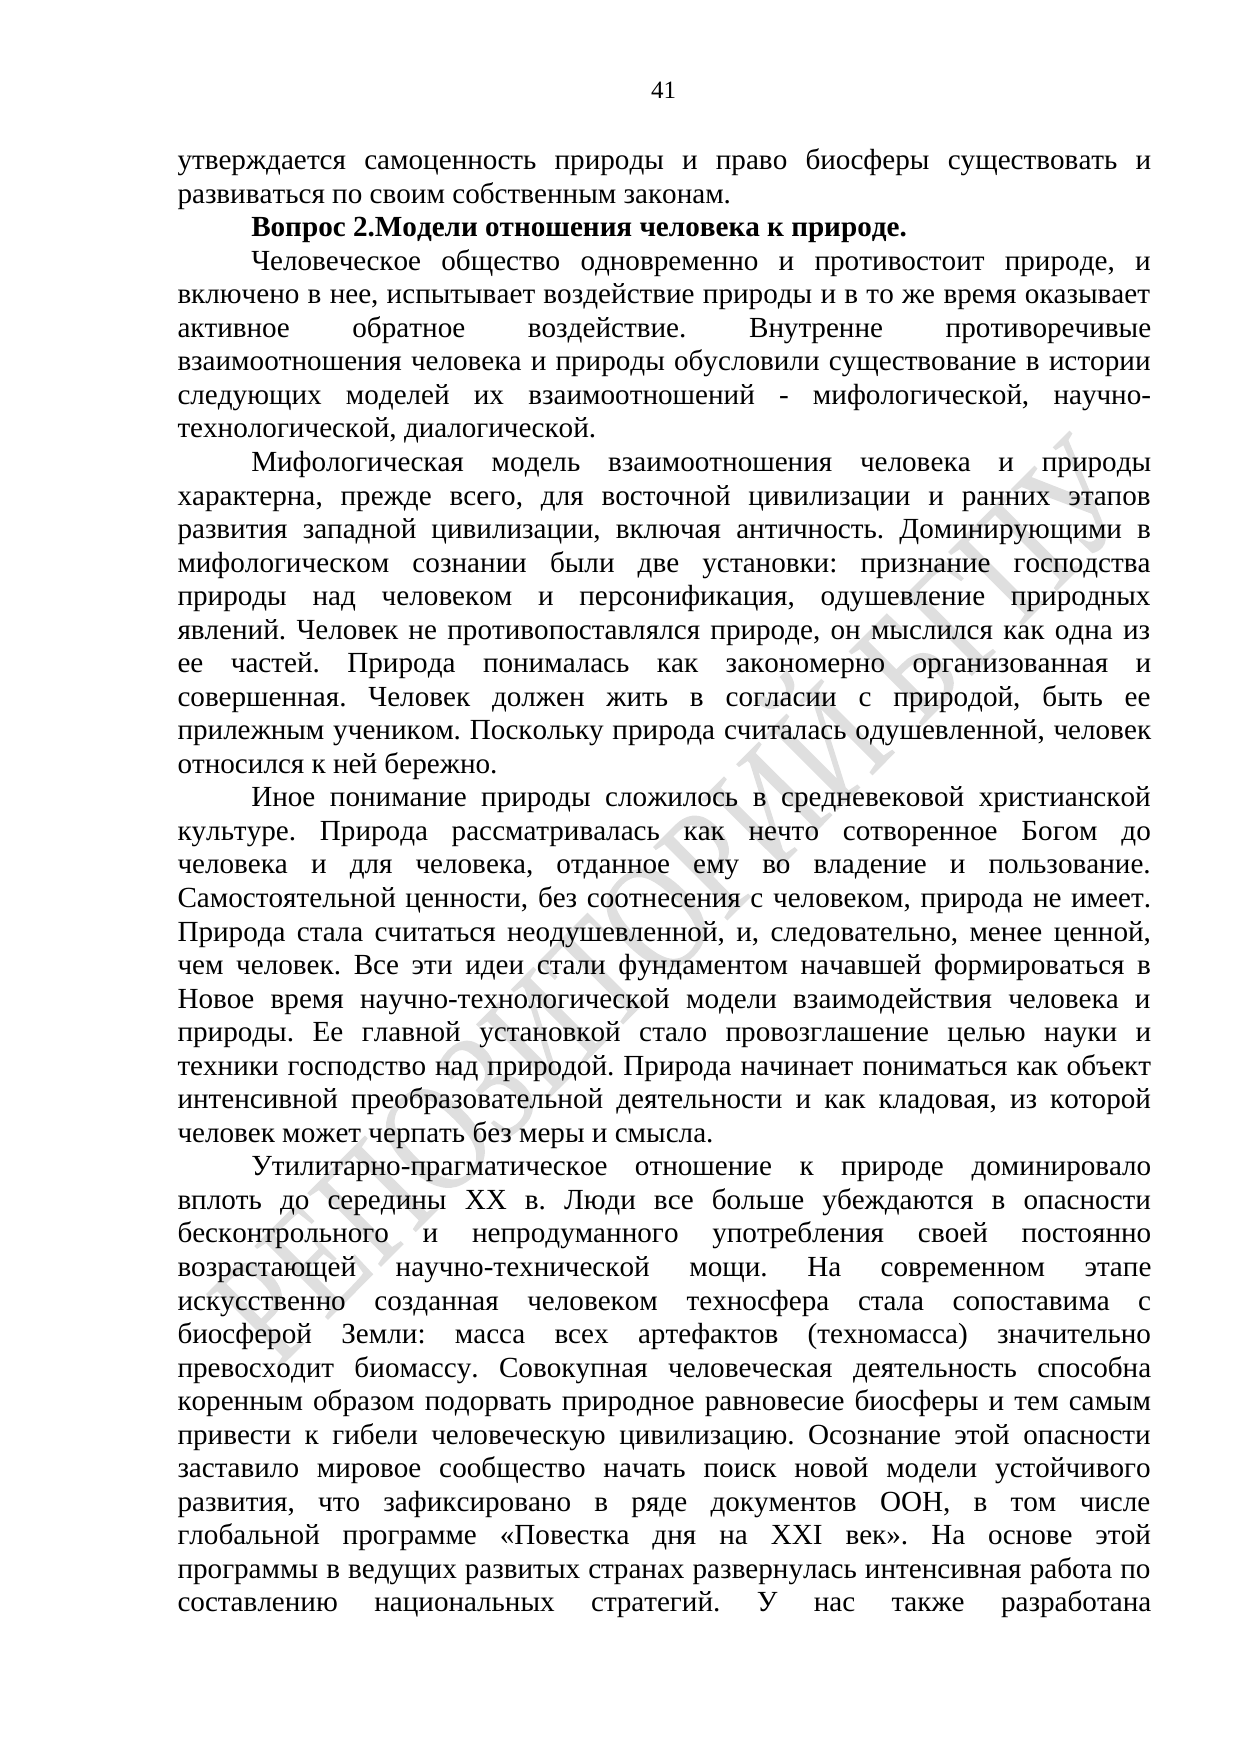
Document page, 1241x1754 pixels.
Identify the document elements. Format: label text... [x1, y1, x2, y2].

text Человеческое общество одновременно и противостоит природе, и включено в нее, испытывает воздействие природы и в то же время оказывает активное обратное воздействие. Внутренне противоречивые взаимоотношения человека и природы обусловили существование в истории следующих моделей их взаимоотношений - мифологической, научно-технологической, диалогической. [177, 243, 1152, 444]
text Иное понимание природы сложилось в средневековой христианской культуре. Природа рассматривалась как нечто сотворенное Богом до человека и для человека, отданное ему во владение и пользование. Самостоятельной ценности, без соотнесения с человеком, природа не имеет. Природа стала считаться неодушевленной, и, следовательно, менее ценной, чем человек. Все эти идеи стали фундаментом начавшей формироваться в Новое время научно-технологической модели взаимодействия человека и природы. Ее главной установкой стало провозглашение целью науки и техники господство над природой. Природа начинает пониматься как объект интенсивной преобразовательной деятельности и как кладовая, из которой человек может черпать без меры и смысла. [177, 779, 1152, 1148]
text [177, 142, 1152, 209]
text Вопрос 2.Модели отношения человека к природе. [177, 209, 1152, 243]
text Мифологическая модель взаимоотношения человека и природы характерна, прежде всего, для восточной цивилизации и ранних этапов развития западной цивилизации, включая античность. Доминирующими в мифологическом сознании были две установки: признание господства природы над человеком и персонификация, одушевление природных явлений. Человек не противопоставлялся природе, он мыслился как одна из ее частей. Природа понималась как закономерно организованная и совершенная. Человек должен жить в согласии с природой, быть ее прилежным учеником. Поскольку природа считалась одушевленной, человек относился к ней бережно. [177, 444, 1152, 779]
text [177, 1148, 1152, 1618]
